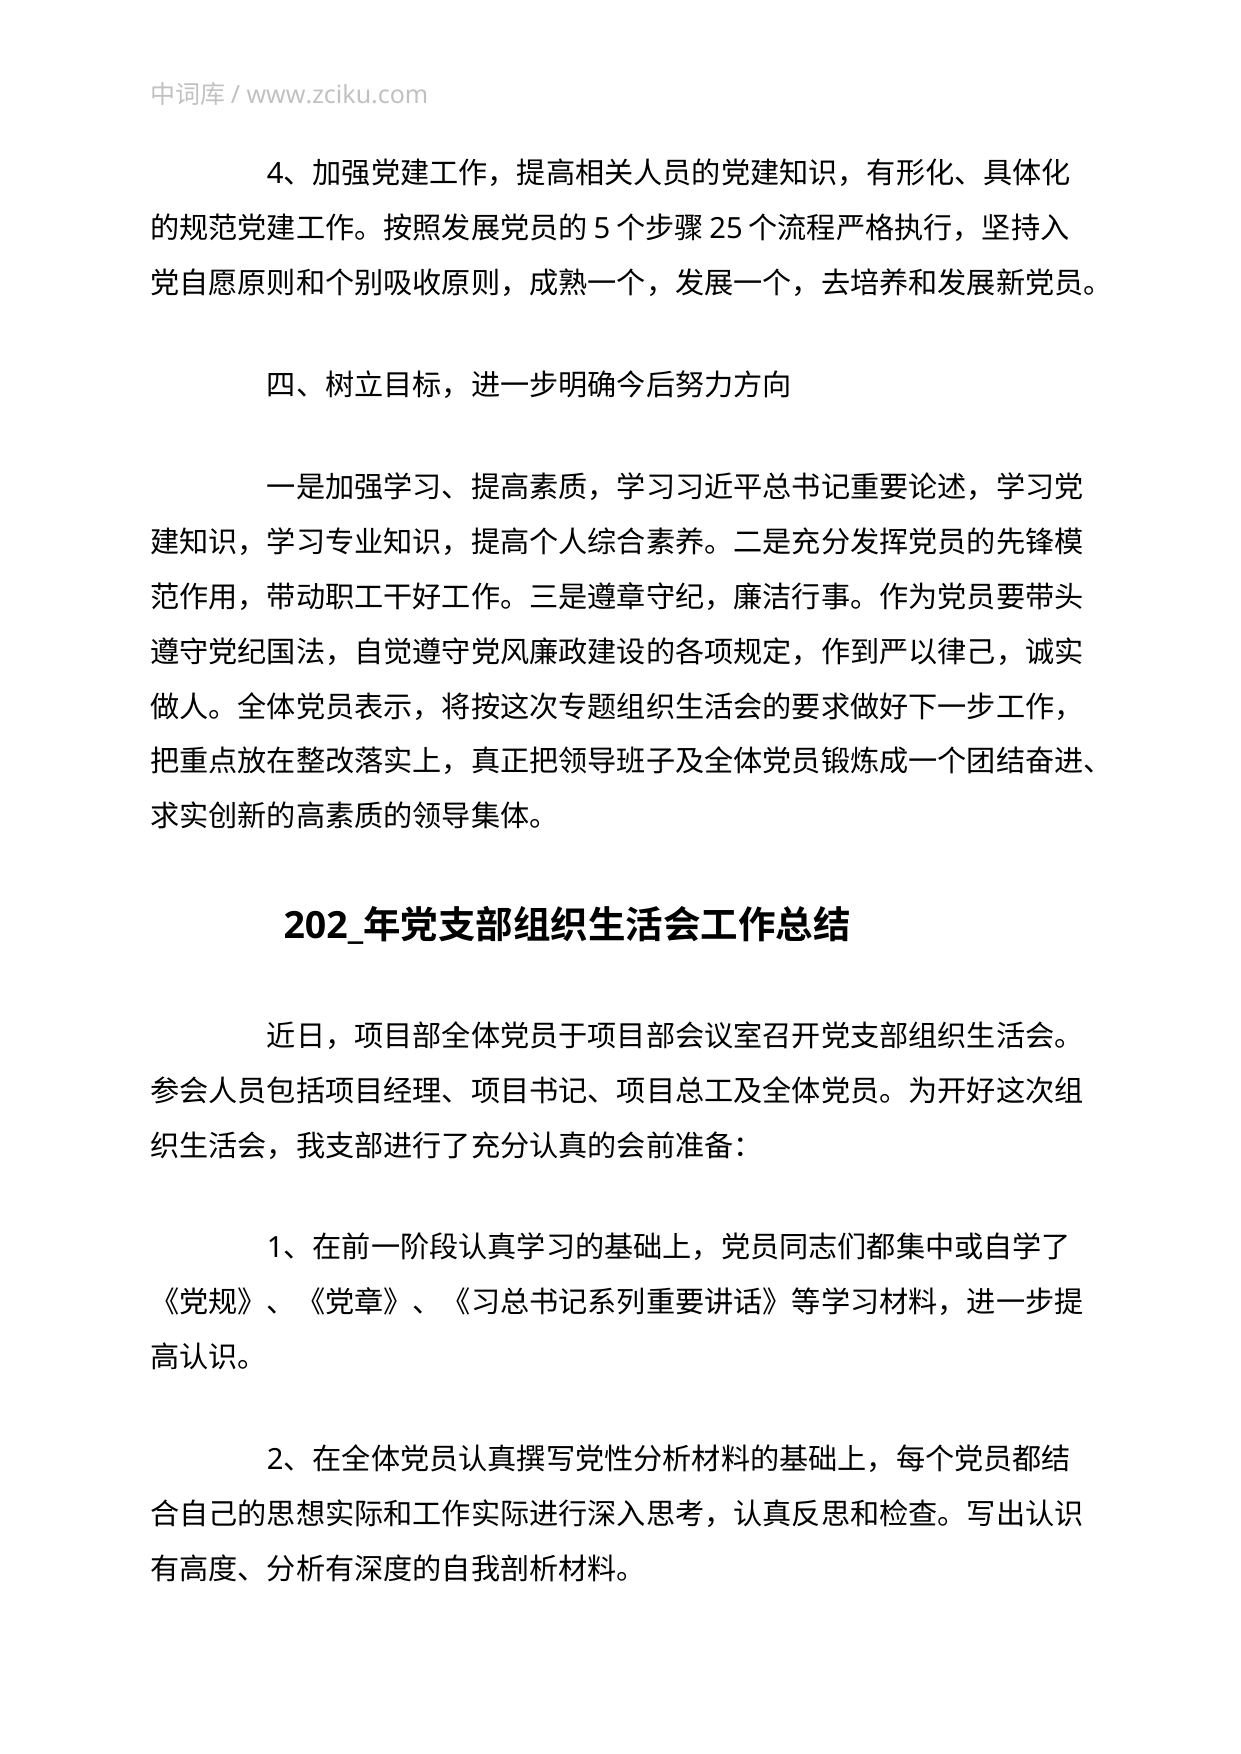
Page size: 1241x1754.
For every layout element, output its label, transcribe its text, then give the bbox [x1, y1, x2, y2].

text 4、加强党建工作，提高相关人员的党建知识，有形化、具体化的规范党建工作。按照发展党员的5个步骤25个流程严格执行，坚持入党自愿原则和个别吸收原则，成熟一个，发展一个，去培养和发展新党员。 [150, 150, 1090, 302]
text 四、树立目标，进一步明确今后努力方向 [150, 362, 1090, 404]
text 近日，项目部全体党员于项目部会议室召开党支部组织生活会。参会人员包括项目经理、项目书记、项目总工及全体党员。为开好这次组织生活会，我支部进行了充分认真的会前准备： [150, 1012, 1090, 1164]
text 2、在全体党员认真撰写党性分析材料的基础上，每个党员都结合自己的思想实际和工作实际进行深入思考，认真反思和检查。写出认识有高度、分析有深度的自我剖析材料。 [150, 1436, 1090, 1588]
text 1、在前一阶段认真学习的基础上，党员同志们都集中或自学了《党规》、《党章》、《习总书记系列重要讲话》等学习材料，进一步提高认识。 [150, 1224, 1090, 1376]
text 202_年党支部组织生活会工作总结 [150, 895, 1090, 949]
text 一是加强学习、提高素质，学习习近平总书记重要论述，学习党建知识，学习专业知识，提高个人综合素养。二是充分发挥党员的先锋模范作用，带动职工干好工作。三是遵章守纪，廉洁行事。作为党员要带头遵守党纪国法，自觉遵守党风廉政建设的各项规定，作到严以律己，诚实做人。全体党员表示，将按这次专题组织生活会的要求做好下一步工作，把重点放在整改落实上，真正把领导班子及全体党员锻炼成一个团结奋进、求实创新的高素质的领导集体。 [150, 463, 1090, 835]
